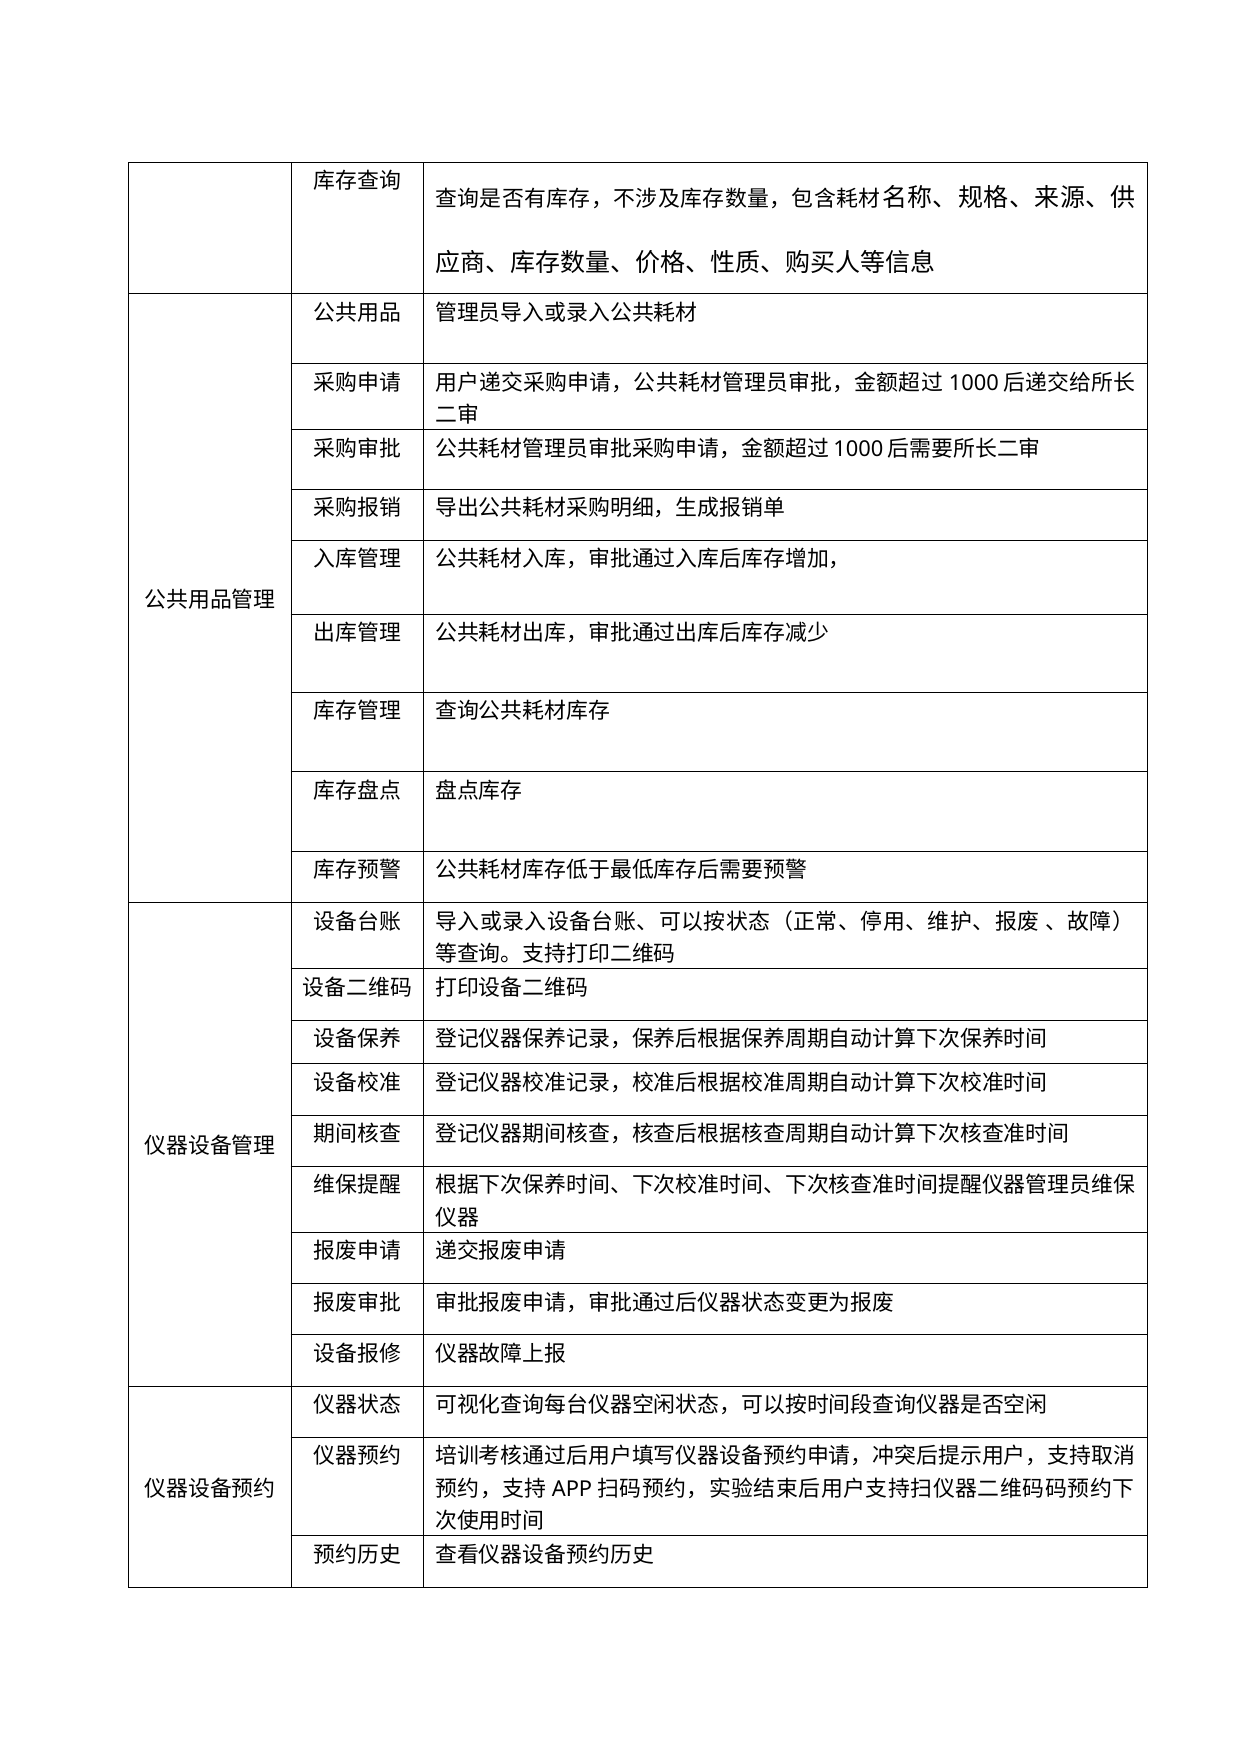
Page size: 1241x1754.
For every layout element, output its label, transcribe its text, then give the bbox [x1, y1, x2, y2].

table_cell 审批报废申请，审批通过后仪器状态变更为报废 [424, 1284, 1147, 1334]
table_cell 设备校准 [292, 1064, 423, 1114]
table_cell 报废审批 [292, 1284, 423, 1334]
table_cell 仪器预约 [292, 1438, 423, 1535]
table_cell 出库管理 [292, 615, 423, 692]
table_cell 采购审批 [292, 430, 423, 489]
table_cell 库存盘点 [292, 772, 423, 851]
table_cell 库存查询 [292, 163, 423, 293]
table_cell 公共耗材入库，审批通过入库后库存增加， [424, 541, 1147, 613]
table_cell 公共耗材出库，审批通过出库后库存减少 [424, 615, 1147, 692]
table_cell 预约历史 [292, 1536, 423, 1587]
table_cell 设备台账 [292, 903, 423, 968]
table_cell 培训考核通过后用户填写仪器设备预约申请，冲突后提示用户，支持取消预约，支持APP扫码预约，实验结束后用户支持扫仪器二维码码预约下次使用时间 [424, 1438, 1147, 1535]
table_cell 根据下次保养时间、下次校准时间、下次核查准时间提醒仪器管理员维保仪器 [424, 1167, 1147, 1232]
table_cell 递交报废申请 [424, 1233, 1147, 1283]
table_cell 盘点库存 [424, 772, 1147, 851]
table_cell 采购申请 [292, 364, 423, 429]
table_cell 导出公共耗材采购明细，生成报销单 [424, 490, 1147, 540]
table_cell 公共用品 [292, 294, 423, 363]
table_cell 公共耗材管理员审批采购申请，金额超过1000后需要所长二审 [424, 430, 1147, 489]
table_cell 公共耗材库存低于最低库存后需要预警 [424, 852, 1147, 902]
table_cell 入库管理 [292, 541, 423, 613]
table_cell 用户递交采购申请，公共耗材管理员审批，金额超过1000后递交给所长二审 [424, 364, 1147, 429]
table_cell 导入或录入设备台账、可以按状态（正常、停用、维护、报废 、故障）等查询。支持打印二维码 [424, 903, 1147, 968]
table_cell 登记仪器期间核查，核查后根据核查周期自动计算下次核查准时间 [424, 1116, 1147, 1166]
table_cell 期间核查 [292, 1116, 423, 1166]
table_cell 公共用品管理 [129, 294, 291, 902]
table_cell 报废申请 [292, 1233, 423, 1283]
table_cell 仪器设备预约 [129, 1387, 291, 1587]
table_cell 采购报销 [292, 490, 423, 540]
table_cell 库存预警 [292, 852, 423, 902]
table_cell 查询公共耗材库存 [424, 693, 1147, 771]
table_cell 设备报修 [292, 1335, 423, 1386]
table_cell 维保提醒 [292, 1167, 423, 1232]
table_cell 打印设备二维码 [424, 969, 1147, 1019]
table_cell 设备二维码 [292, 969, 423, 1019]
table_cell 仪器状态 [292, 1387, 423, 1437]
table_cell 管理员导入或录入公共耗材 [424, 294, 1147, 363]
table_cell 设备保养 [292, 1021, 423, 1063]
table_cell 仪器设备管理 [129, 903, 291, 1386]
table_cell 查看仪器设备预约历史 [424, 1536, 1147, 1587]
table_cell 登记仪器保养记录，保养后根据保养周期自动计算下次保养时间 [424, 1021, 1147, 1063]
table_cell 查询是否有库存，不涉及库存数量，包含耗材名称、规格、来源、供应商、库存数量、价格、性质、购买人等信息 [424, 163, 1147, 293]
table_cell 可视化查询每台仪器空闲状态，可以按时间段查询仪器是否空闲 [424, 1387, 1147, 1437]
table_cell 仪器故障上报 [424, 1335, 1147, 1386]
table_cell 登记仪器校准记录，校准后根据校准周期自动计算下次校准时间 [424, 1064, 1147, 1114]
table_cell 库存管理 [292, 693, 423, 771]
